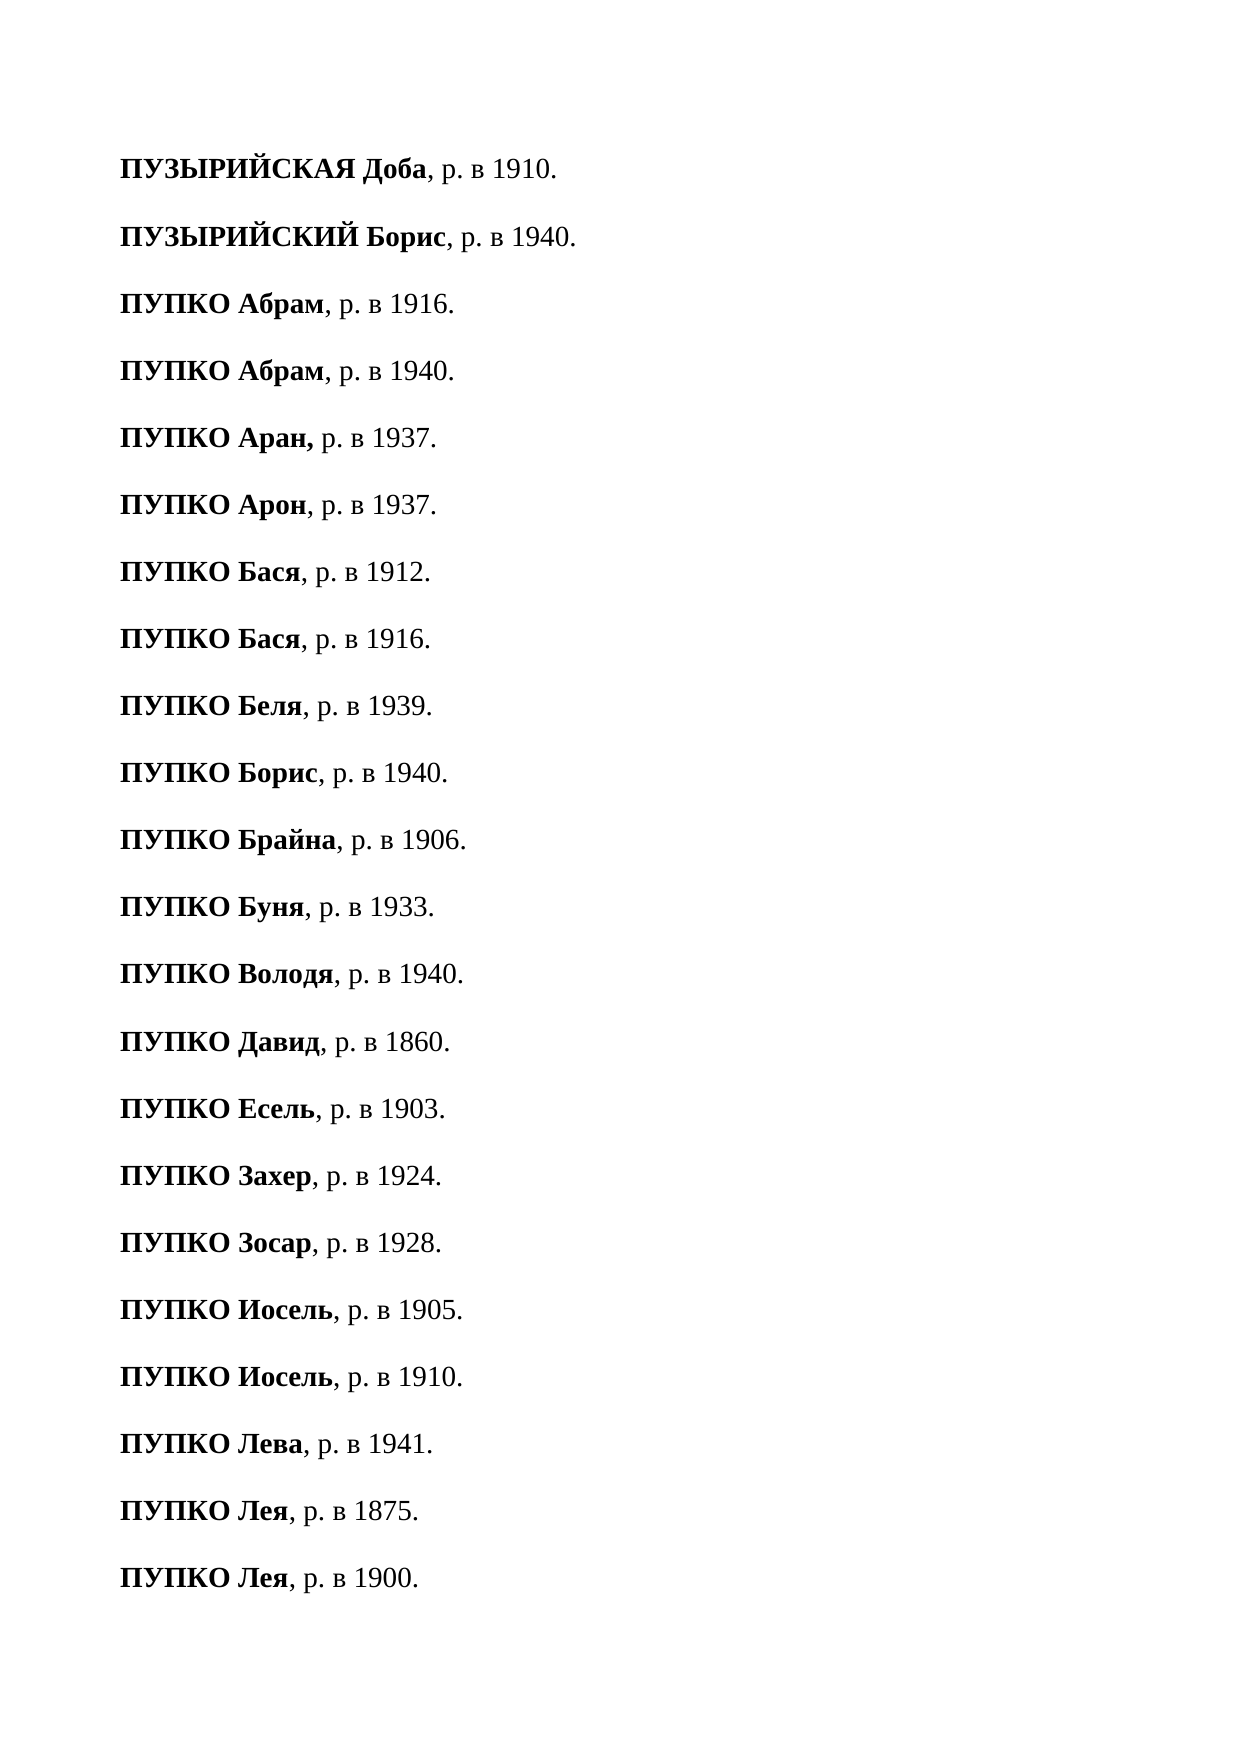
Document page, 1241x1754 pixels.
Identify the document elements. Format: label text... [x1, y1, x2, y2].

text ПУПКО Есель, р. в 1903. [120, 1091, 1120, 1124]
text ПУПКО Аран, р. в 1937. [120, 420, 1120, 453]
text ПУПКО Бася, р. в 1916. [120, 621, 1120, 655]
text ПУПКО Борис, р. в 1940. [120, 755, 1120, 789]
text ПУПКО Брайна, р. в 1906. [120, 822, 1120, 856]
text ПУПКО Абрам, р. в 1940. [120, 353, 1120, 386]
text ПУПКО Давид, р. в 1860. [120, 1024, 1120, 1057]
text ПУПКО Бася, р. в 1912. [120, 554, 1120, 588]
text ПУПКО Лева, р. в 1941. [120, 1426, 1120, 1460]
text ПУЗЫРИЙСКАЯ Доба, р. в 1910. [120, 152, 1120, 185]
text ПУПКО Арон, р. в 1937. [120, 487, 1120, 521]
text ПУПКО Володя, р. в 1940. [120, 957, 1120, 990]
text ПУПКО Иосель, р. в 1910. [120, 1359, 1120, 1393]
text ПУПКО Абрам, р. в 1916. [120, 286, 1120, 319]
text ПУПКО Буня, р. в 1933. [120, 889, 1120, 923]
text ПУПКО Лея, р. в 1900. [120, 1560, 1120, 1594]
text ПУПКО Лея, р. в 1875. [120, 1493, 1120, 1527]
text ПУПКО Беля, р. в 1939. [120, 688, 1120, 722]
text ПУЗЫРИЙСКИЙ Борис, р. в 1940. [120, 219, 1120, 252]
text ПУПКО Захер, р. в 1924. [120, 1158, 1120, 1191]
text ПУПКО Зосар, р. в 1928. [120, 1225, 1120, 1258]
text ПУПКО Иосель, р. в 1905. [120, 1292, 1120, 1326]
